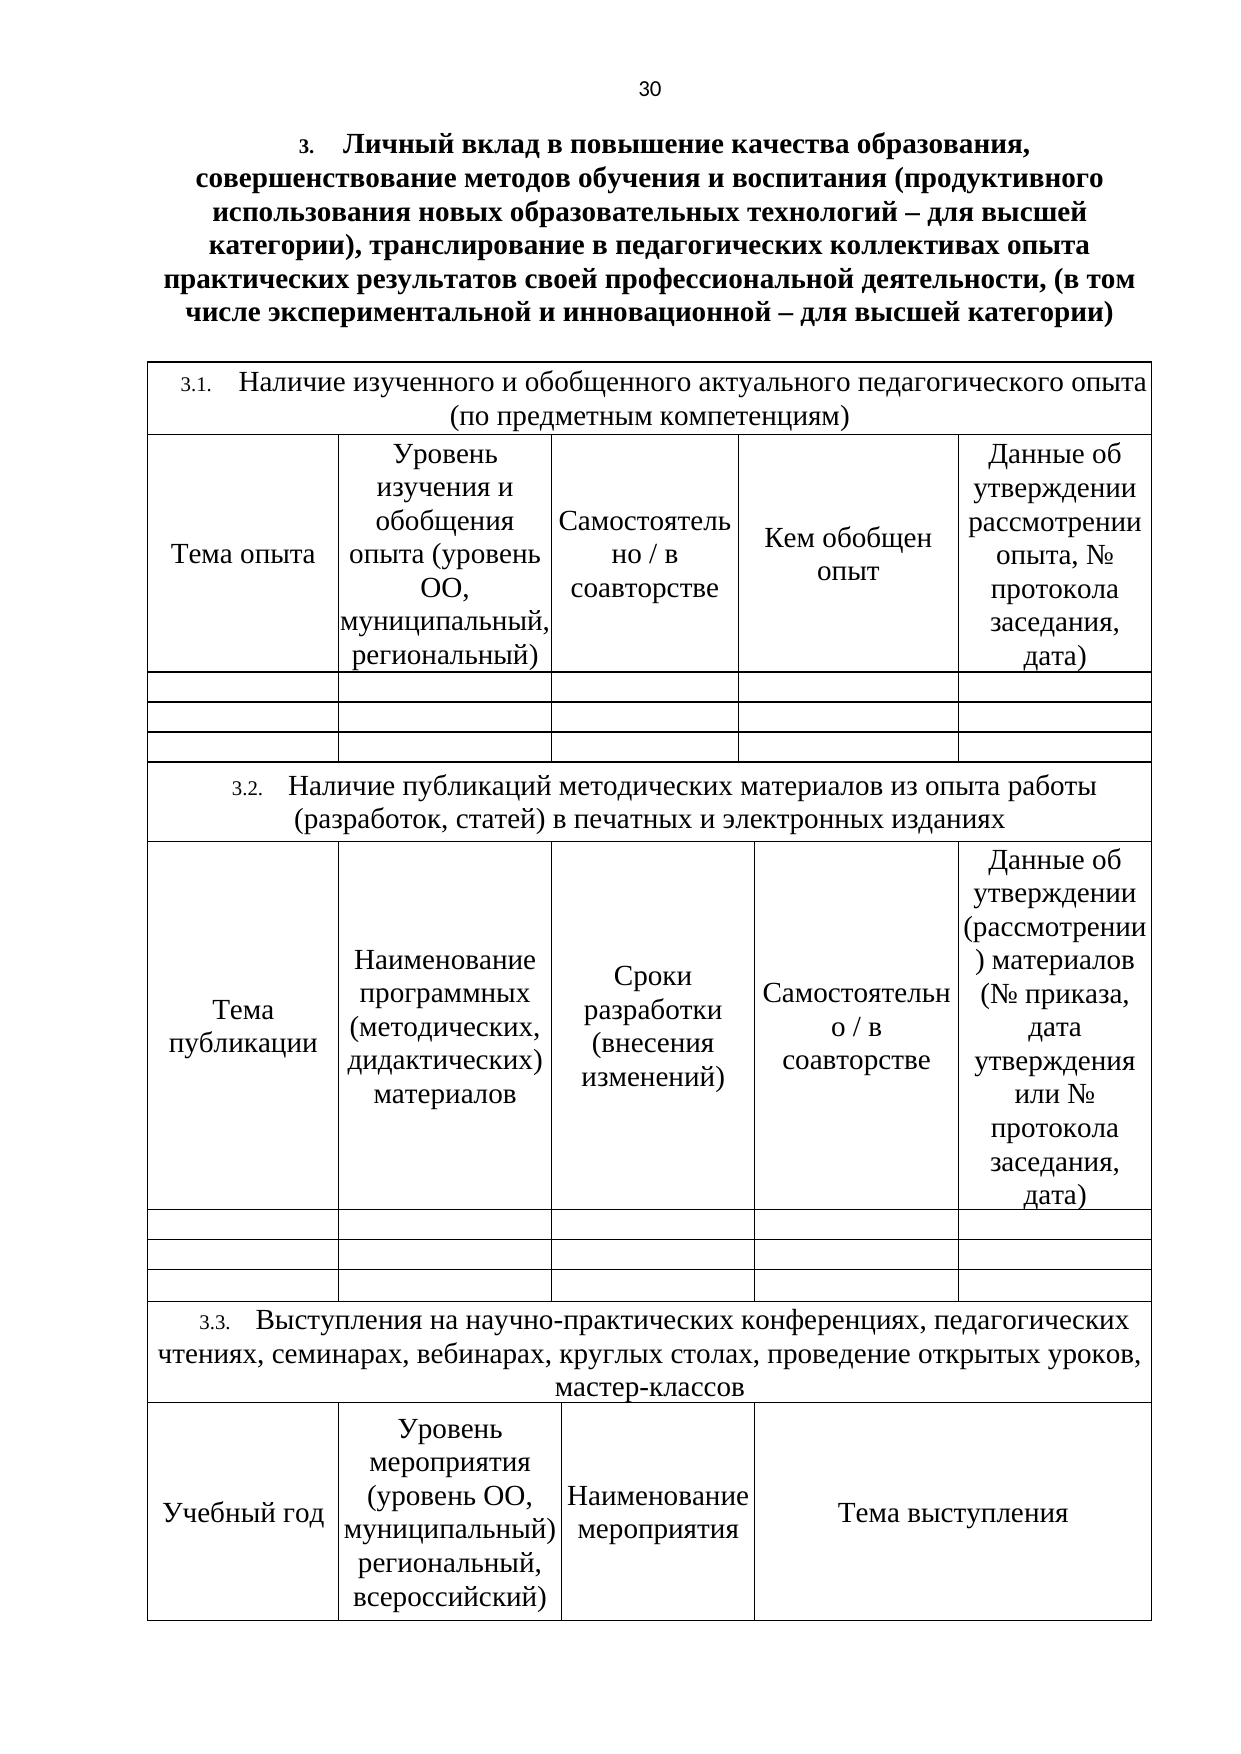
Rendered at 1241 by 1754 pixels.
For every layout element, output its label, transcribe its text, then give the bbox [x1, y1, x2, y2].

table_cell [148, 673, 338, 701]
table_cell Кем обобщен опыт [739, 435, 958, 671]
table_cell [959, 1240, 1151, 1269]
table_cell [959, 673, 1151, 701]
table_cell Уровень мероприятия (уровень ОО, муниципальный) региональный, всероссийский) [339, 1403, 561, 1620]
table_cell Уровень изучения и обобщения опыта (уровень ОО, муниципальный, региональный) [339, 435, 551, 671]
table_cell [552, 1270, 754, 1301]
table_cell Данные об утверждении рассмотрении опыта, № протокола заседания, дата) [959, 435, 1151, 671]
table_cell Сроки разработки (внесения изменений) [552, 842, 754, 1209]
table_cell [552, 1210, 754, 1239]
table_cell Самостоятельно / в соавторстве [552, 435, 738, 671]
list Личный вклад в повышение качества образования, совершенствование методов обучения и воспитания (продуктивного использования новых образовательных технологий – для высшей категории), транслирование в педагогических коллективах опыта практических результатов своей профессиональной деятельности, (в том числе экспериментальной и инновационной – для высшей категории) [148, 127, 1152, 328]
table_cell [148, 703, 338, 731]
table_cell [552, 733, 738, 761]
table_header Наличие изученного и обобщенного актуального педагогического опыта (по предметным компетенциям) [148, 363, 1151, 434]
table_cell [339, 1240, 551, 1269]
table_cell [959, 1270, 1151, 1301]
table_cell [148, 733, 338, 761]
table_cell [739, 673, 958, 701]
table_cell [739, 703, 958, 731]
table_cell [339, 1270, 551, 1301]
table_cell [755, 1210, 958, 1239]
table_cell [959, 1210, 1151, 1239]
table_cell [148, 1210, 338, 1239]
table_cell [148, 1240, 338, 1269]
table_cell Наименование мероприятия [562, 1403, 754, 1620]
table_cell [959, 703, 1151, 731]
table_cell [339, 733, 551, 761]
table_cell [755, 1270, 958, 1301]
table_cell [959, 733, 1151, 761]
table_cell [339, 1210, 551, 1239]
table_cell Учебный год [148, 1403, 338, 1620]
table_cell [739, 733, 958, 761]
table_cell [552, 703, 738, 731]
table_cell Самостоятельно / в соавторстве [755, 842, 958, 1209]
table_cell Наличие публикаций методических материалов из опыта работы (разработок, статей) в печатных и электронных изданиях [148, 763, 1151, 841]
table_cell Тема публикации [148, 842, 338, 1209]
table_cell [339, 703, 551, 731]
table_cell [339, 673, 551, 701]
table_cell Наименование программных (методических, дидактических) материалов [339, 842, 551, 1209]
table_cell Тема опыта [148, 435, 338, 671]
table_cell [755, 1240, 958, 1269]
table_cell Данные об утверждении (рассмотрении) материалов (№ приказа, дата утверждения или № протокола заседания, дата) [959, 842, 1151, 1209]
table_cell [148, 1270, 338, 1301]
table_cell [552, 673, 738, 701]
table_cell Тема выступления [755, 1403, 1151, 1620]
table_cell [552, 1240, 754, 1269]
table_cell Выступления на научно-практических конференциях, педагогических чтениях, семинарах, вебинарах, круглых столах, проведение открытых уроков, мастер-классов [148, 1302, 1151, 1402]
